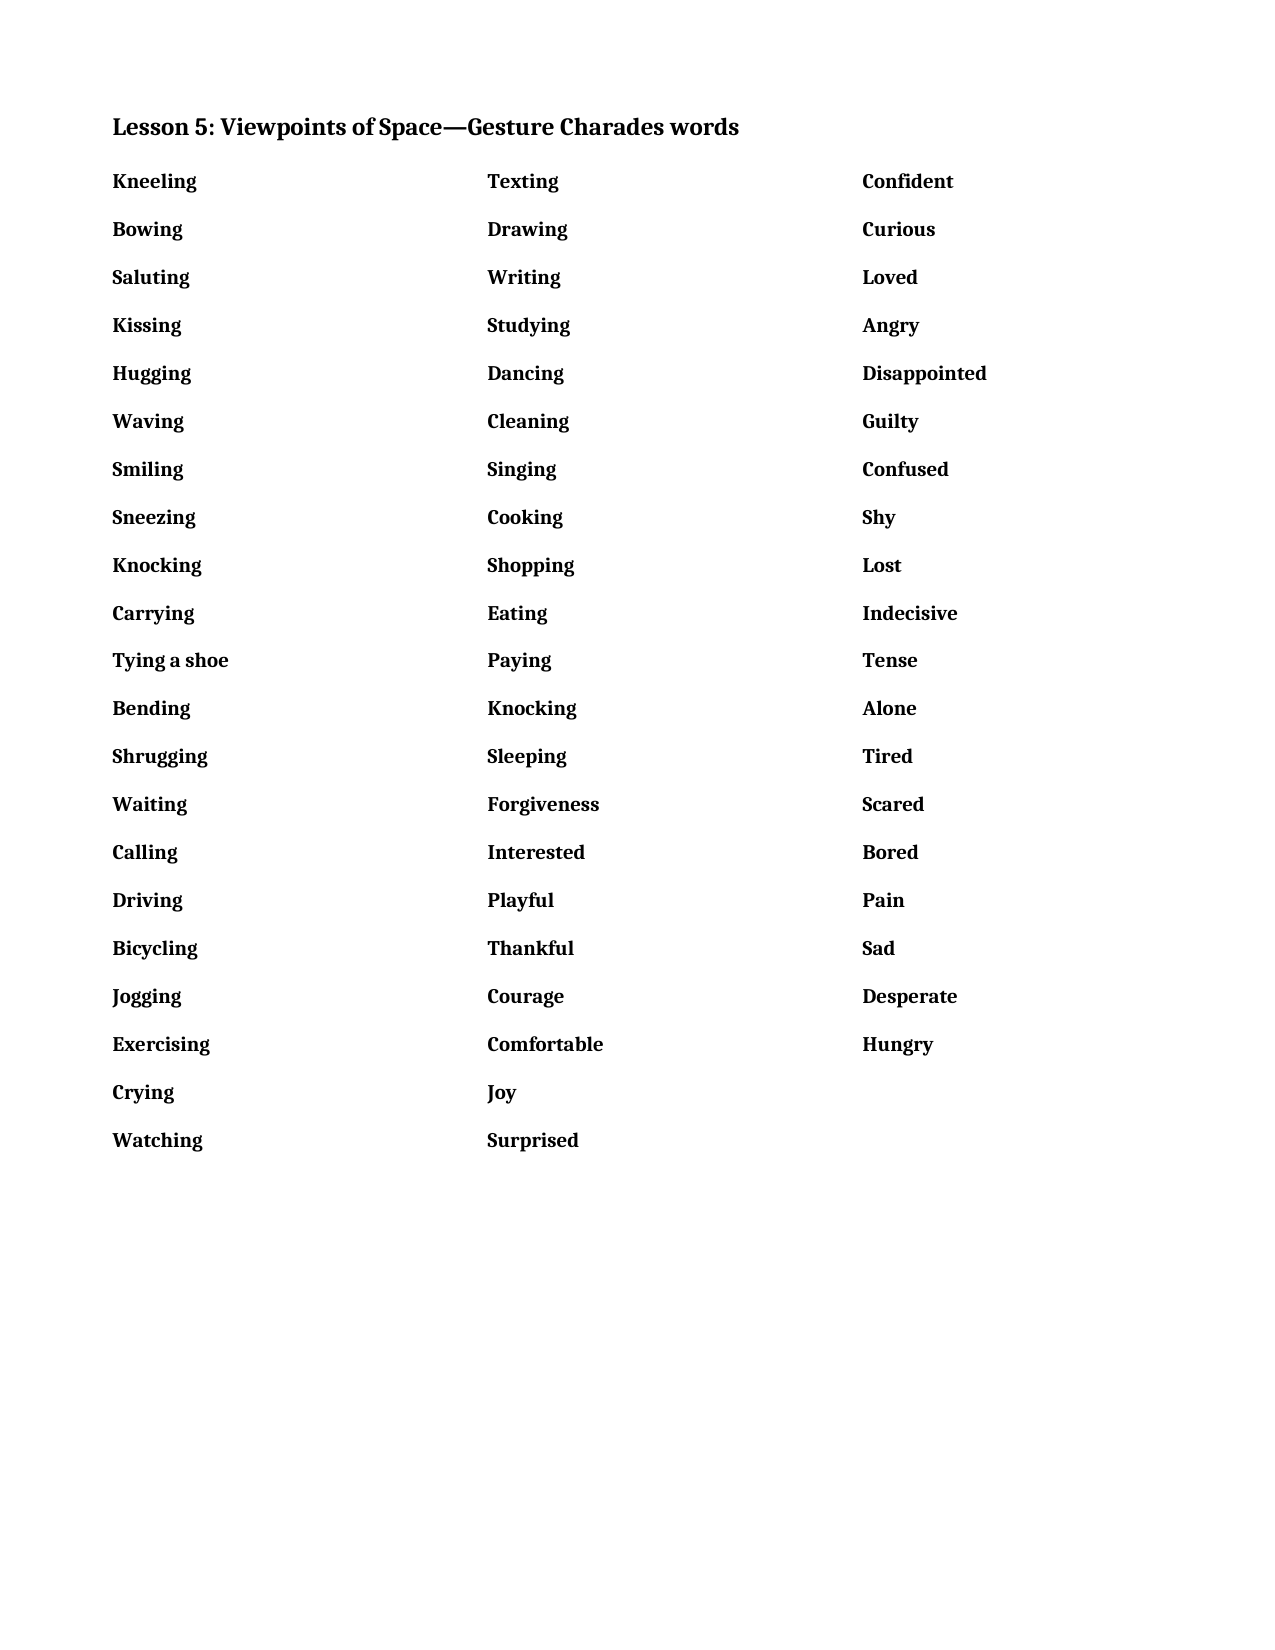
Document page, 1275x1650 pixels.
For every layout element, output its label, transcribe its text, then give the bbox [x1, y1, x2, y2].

text Crying [112, 1080, 412, 1104]
text Tired [862, 745, 1162, 769]
text Hugging [112, 362, 412, 386]
text Paying [487, 649, 787, 673]
text Exercising [112, 1032, 412, 1056]
text Driving [112, 889, 412, 913]
text Eating [487, 601, 787, 625]
text Tying a shoe [112, 649, 412, 673]
text Angry [862, 314, 1162, 338]
text Lost [862, 553, 1162, 577]
text Playful [487, 889, 787, 913]
text Shrugging [112, 745, 412, 769]
text Kneeling [112, 170, 412, 194]
text Saluting [112, 266, 412, 290]
text Watching [112, 1128, 412, 1152]
text Loved [862, 266, 1162, 290]
text Guilty [862, 409, 1162, 433]
text Surprised [487, 1128, 787, 1152]
text Confused [862, 457, 1162, 481]
text Tense [862, 649, 1162, 673]
text Jogging [112, 984, 412, 1008]
text Disappointed [862, 362, 1162, 386]
text Cleaning [487, 409, 787, 433]
text Hungry [862, 1032, 1162, 1056]
text Bicycling [112, 937, 412, 961]
text Bowing [112, 218, 412, 242]
text Cooking [487, 505, 787, 529]
text Shopping [487, 553, 787, 577]
text Singing [487, 457, 787, 481]
text Smiling [112, 457, 412, 481]
text Studying [487, 314, 787, 338]
text Bending [112, 697, 412, 721]
text Drawing [487, 218, 787, 242]
text Confident [862, 170, 1162, 194]
text Desperate [862, 984, 1162, 1008]
text Shy [862, 505, 1162, 529]
text Calling [112, 841, 412, 865]
text Curious [862, 218, 1162, 242]
text Knocking [487, 697, 787, 721]
text Dancing [487, 362, 787, 386]
text Indecisive [862, 601, 1162, 625]
text Knocking [112, 553, 412, 577]
text Kissing [112, 314, 412, 338]
text Interested [487, 841, 787, 865]
text Sleeping [487, 745, 787, 769]
text Courage [487, 984, 787, 1008]
text Waiting [112, 793, 412, 817]
text Waving [112, 409, 412, 433]
text Alone [862, 697, 1162, 721]
text Sneezing [112, 505, 412, 529]
text Texting [487, 170, 787, 194]
text Scared [862, 793, 1162, 817]
text Sad [862, 937, 1162, 961]
text Bored [862, 841, 1162, 865]
text Lesson 5: Viewpoints of Space—Gesture Charades words [112, 112, 1162, 141]
text Writing [487, 266, 787, 290]
text Pain [862, 889, 1162, 913]
text Joy [487, 1080, 787, 1104]
text Comfortable [487, 1032, 787, 1056]
text Carrying [112, 601, 412, 625]
text Thankful [487, 937, 787, 961]
text Forgiveness [487, 793, 787, 817]
